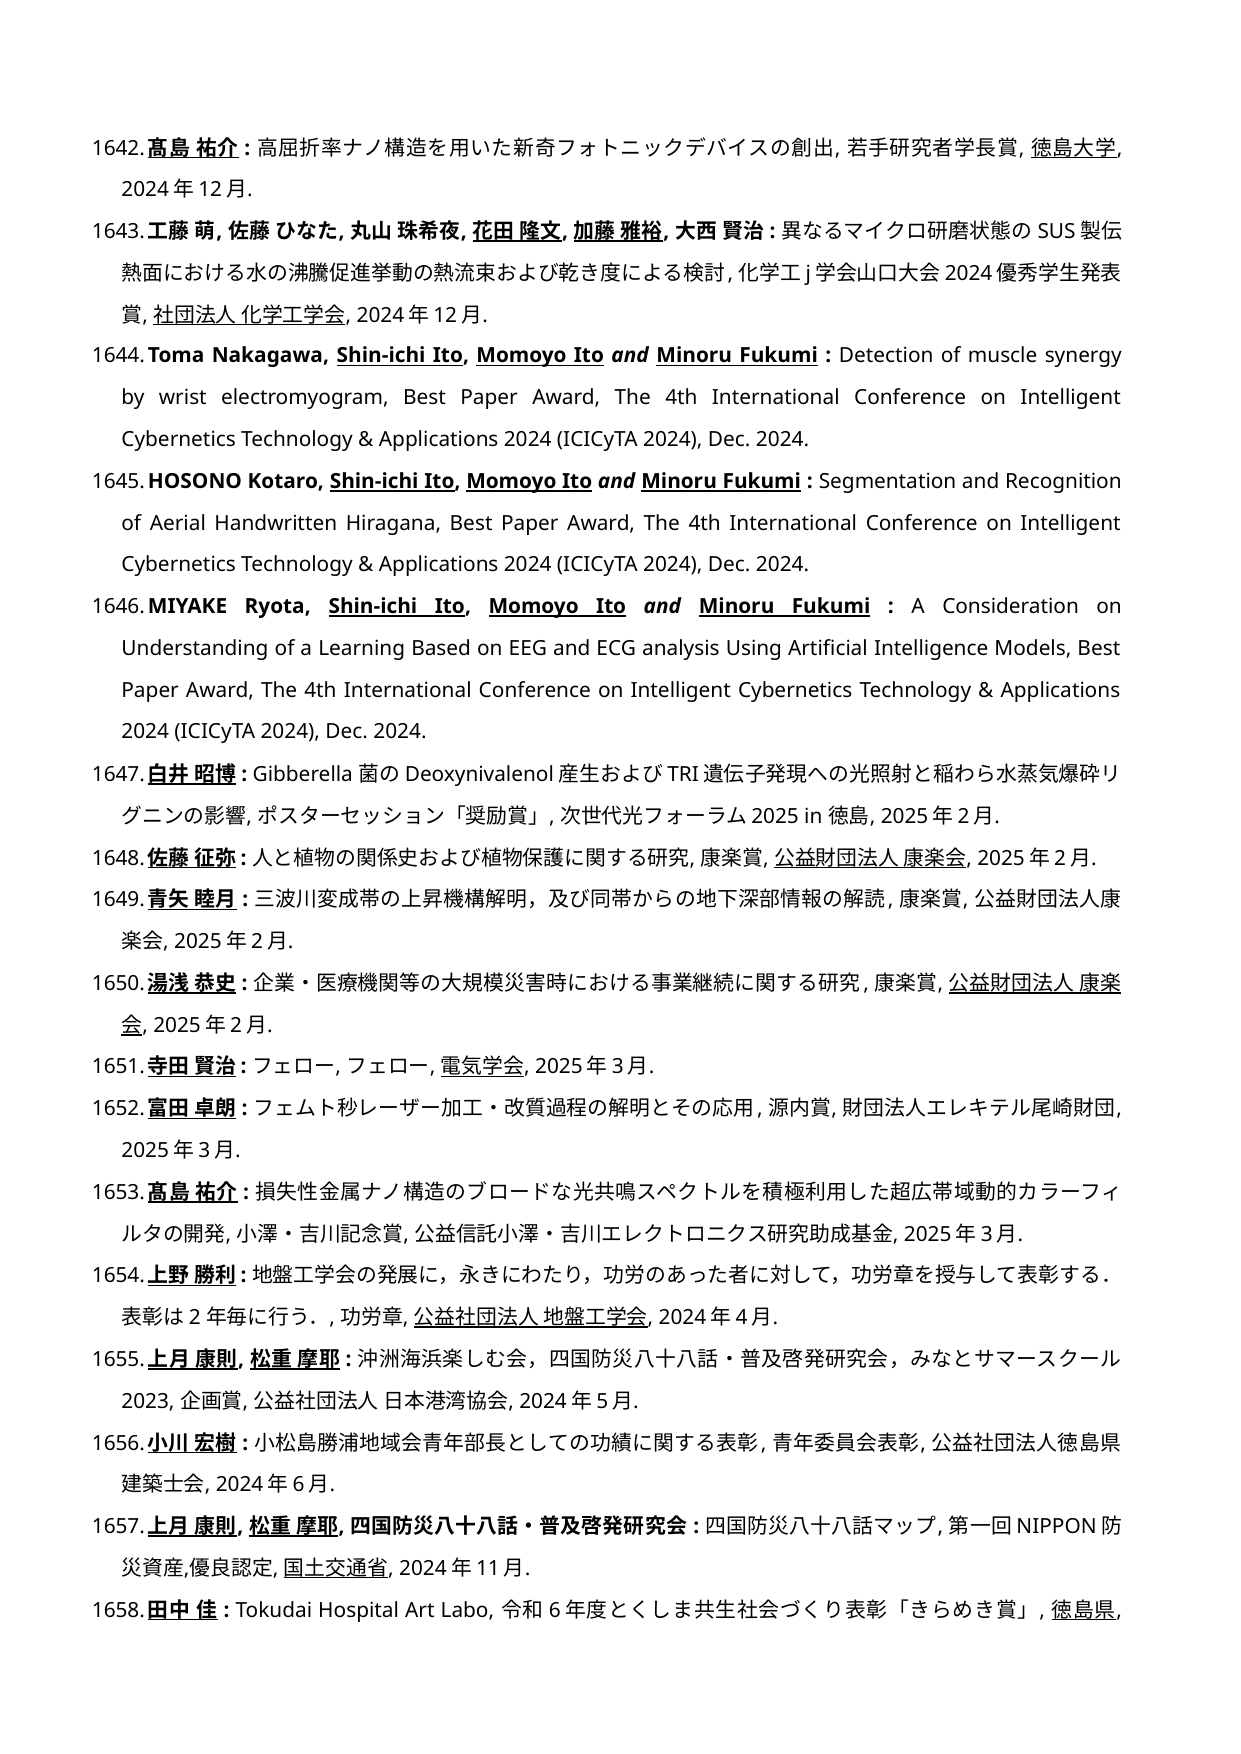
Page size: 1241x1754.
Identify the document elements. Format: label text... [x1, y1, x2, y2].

list 佐藤 征弥 : 人と植物の関係史および植物保護に関する研究, 康楽賞, 公益財団法人 康楽会, 2025年2月. [92, 835, 1122, 877]
list 青矢 睦月 : 三波川変成帯の上昇機構解明，及び同帯からの地下深部情報の解読, 康楽賞, 公益財団法人康楽会, 2025年2月. [92, 877, 1122, 961]
list 寺田 賢治 : フェロー, フェロー, 電気学会, 2025年3月. [92, 1044, 1122, 1086]
list HOSONO Kotaro, Shin-ichi Ito, Momoyo Ito and Minoru Fukumi : Segmentation and Recognition of Aerial Handwritten Hiragana, Best Paper Award, The 4th International Conference on Intelligent Cybernetics Technology & Applications 2024 (ICICyTA 2024), Dec. 2024. [92, 459, 1122, 584]
list 髙島 祐介 : 高屈折率ナノ構造を用いた新奇フォトニックデバイスの創出, 若手研究者学長賞, 徳島大学, 2024年12月. [92, 125, 1122, 209]
list 富田 卓朗 : フェムト秒レーザー加工・改質過程の解明とその応用, 源内賞, 財団法人エレキテル尾崎財団, 2025年3月. [92, 1086, 1122, 1169]
list MIYAKE Ryota, Shin-ichi Ito, Momoyo Ito and Minoru Fukumi : A Consideration on Understanding of a Learning Based on EEG and ECG analysis Using Artificial Intelligence Models, Best Paper Award, The 4th International Conference on Intelligent Cybernetics Technology & Applications 2024 (ICICyTA 2024), Dec. 2024. [92, 584, 1122, 752]
list 上月 康則, 松重 摩耶, 四国防災八十八話・普及啓発研究会 : 四国防災八十八話マップ, 第一回NIPPON防災資産,優良認定, 国土交通省, 2024年11月. [92, 1503, 1122, 1587]
list 上野 勝利 : 地盤工学会の発展に，永きにわたり，功労のあった者に対して，功労章を授与して表彰する． 表彰は 2 年毎に行う．, 功労章, 公益社団法人 地盤工学会, 2024年4月. [92, 1253, 1122, 1336]
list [92, 1587, 1122, 1629]
list 上月 康則, 松重 摩耶 : 沖洲海浜楽しむ会，四国防災八十八話・普及啓発研究会，みなとサマースクール2023, 企画賞, 公益社団法人 日本港湾協会, 2024年5月. [92, 1336, 1122, 1420]
list 湯浅 恭史 : 企業・医療機関等の大規模災害時における事業継続に関する研究, 康楽賞, 公益財団法人 康楽会, 2025年2月. [92, 961, 1122, 1044]
list Toma Nakagawa, Shin-ichi Ito, Momoyo Ito and Minoru Fukumi : Detection of muscle synergy by wrist electromyogram, Best Paper Award, The 4th International Conference on Intelligent Cybernetics Technology & Applications 2024 (ICICyTA 2024), Dec. 2024. [92, 334, 1122, 459]
list 髙島 祐介 : 損失性金属ナノ構造のブロードな光共鳴スペクトルを積極利用した超広帯域動的カラーフィルタの開発, 小澤・吉川記念賞, 公益信託小澤・吉川エレクトロニクス研究助成基金, 2025年3月. [92, 1169, 1122, 1253]
list 工藤 萌, 佐藤 ひなた, 丸山 珠希夜, 花田 隆文, 加藤 雅裕, 大西 賢治 : 異なるマイクロ研磨状態のSUS製伝熱面における水の沸騰促進挙動の熱流束および乾き度による検討, 化学工j学会山口大会2024優秀学生発表賞, 社団法人 化学工学会, 2024年12月. [92, 209, 1122, 334]
list 小川 宏樹 : 小松島勝浦地域会青年部長としての功績に関する表彰, 青年委員会表彰, 公益社団法人徳島県建築士会, 2024年6月. [92, 1420, 1122, 1503]
list 白井 昭博 : Gibberella 菌のDeoxynivalenol産生およびTRI遺伝子発現への光照射と稲わら水蒸気爆砕リグニンの影響, ポスターセッション「奨励賞」, 次世代光フォーラム2025 in 徳島, 2025年2月. [92, 752, 1122, 835]
